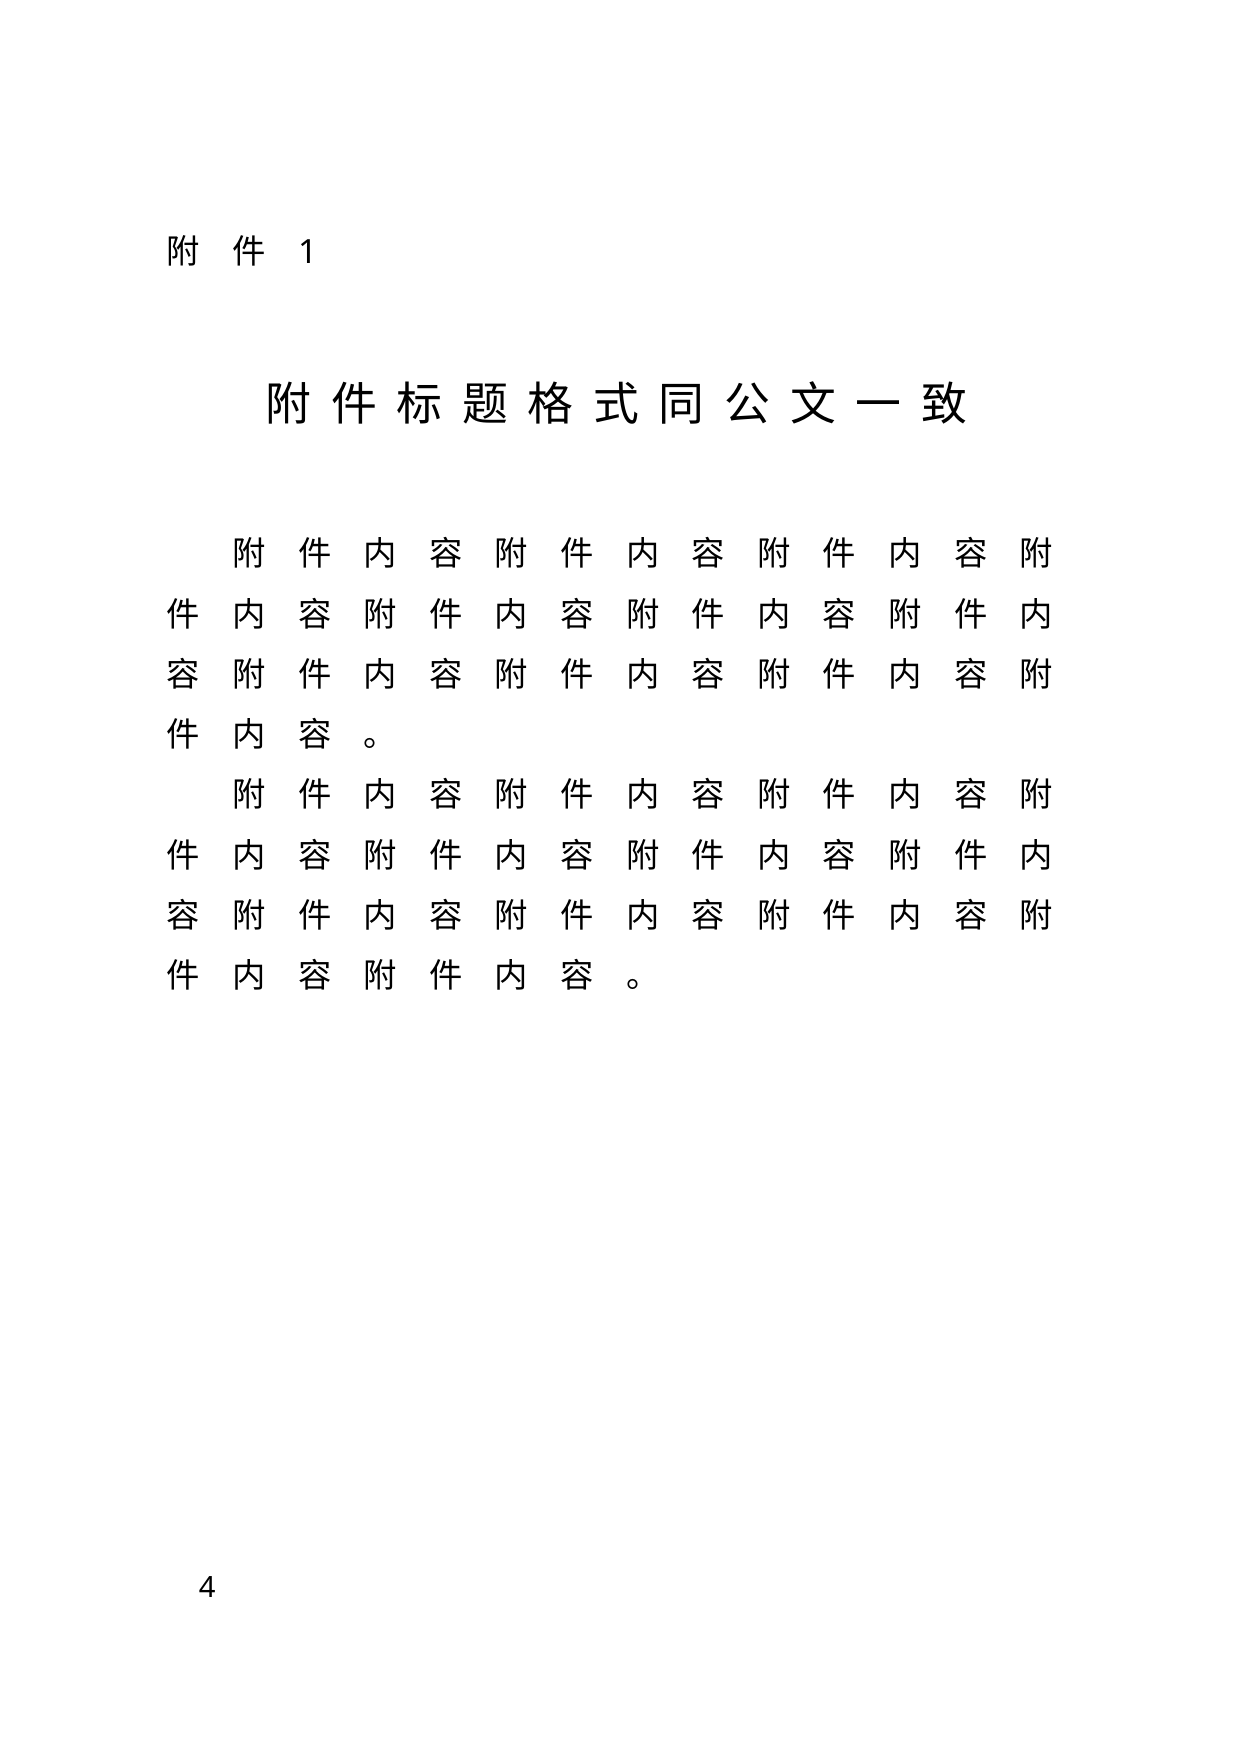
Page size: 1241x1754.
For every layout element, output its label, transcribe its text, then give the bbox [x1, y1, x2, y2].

text 附件内容附件内容附件内容附件内容附件内容附件内容附件内容附件内容附件内容附件内容附件内容。 [167, 521, 1085, 762]
text 附件1 [167, 219, 1085, 280]
text 附件内容附件内容附件内容附件内容附件内容附件内容附件内容附件内容附件内容附件内容附件内容附件内容。 [167, 762, 1085, 1003]
text 附件标题格式同公文一致 [167, 340, 1085, 461]
